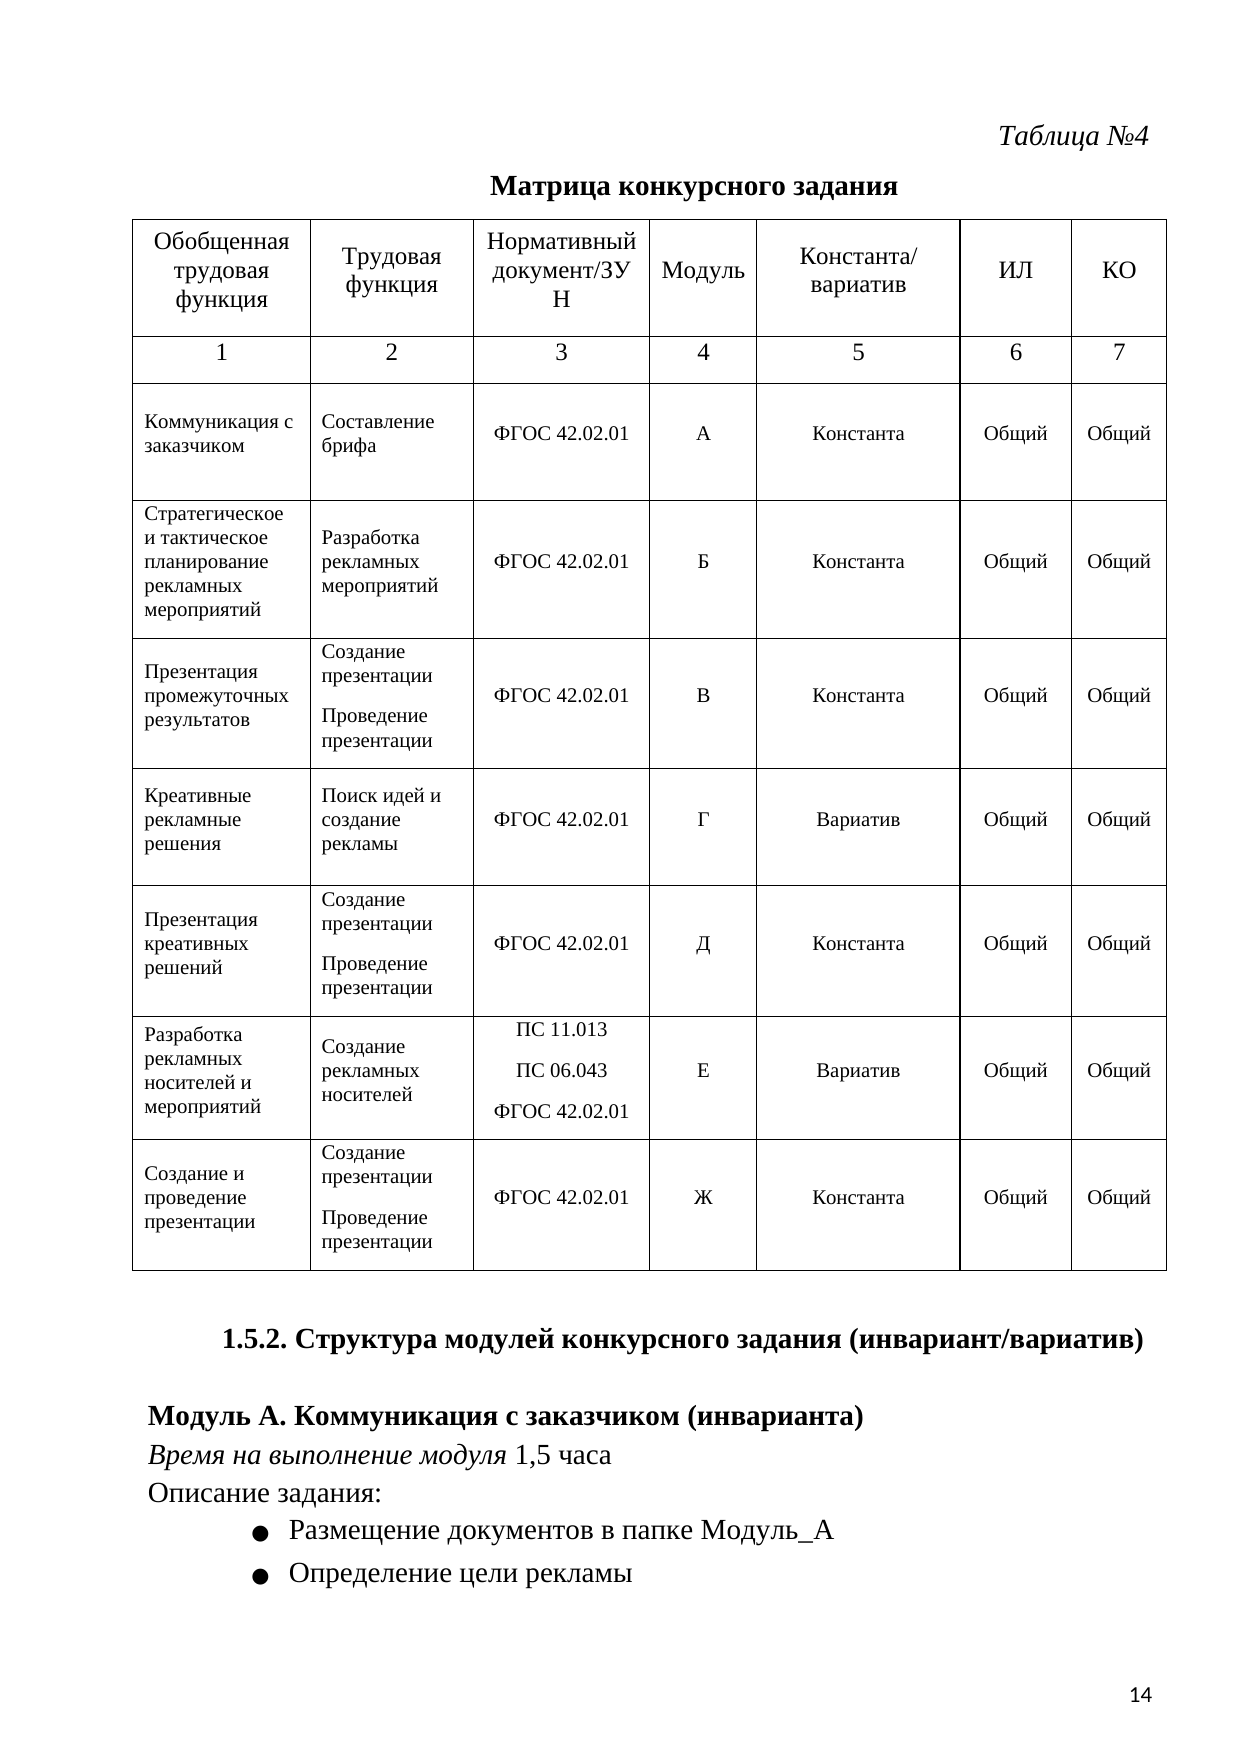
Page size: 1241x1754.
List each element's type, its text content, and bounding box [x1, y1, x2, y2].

table_cell Создание презентации Проведение презентации [311, 1140, 473, 1270]
table_cell Создание презентации Проведение презентации [311, 886, 473, 1016]
table_header Нормативный документ/ЗУН [474, 220, 649, 336]
table_header ИЛ [961, 220, 1071, 336]
table_cell Вариатив [757, 1017, 959, 1139]
text Описание задания: [148, 1475, 1152, 1509]
table_cell ПС 11.013 ПС 06.043 ФГОС 42.02.01 [474, 1017, 649, 1139]
table_cell Константа [757, 384, 959, 499]
table_cell Общий [1072, 639, 1166, 768]
table_cell Общий [961, 886, 1071, 1016]
table_cell Константа [757, 1140, 959, 1270]
table_cell Е [650, 1017, 756, 1139]
table_cell 7 [1072, 337, 1166, 382]
table_cell 1 [133, 337, 310, 382]
table_cell Константа [757, 886, 959, 1016]
table_cell 4 [650, 337, 756, 382]
table_cell Общий [961, 1017, 1071, 1139]
table_cell ФГОС 42.02.01 [474, 769, 649, 885]
table_header Константа/вариатив [757, 220, 959, 336]
table_cell Разработка рекламных мероприятий [311, 501, 473, 638]
table_cell Б [650, 501, 756, 638]
table_cell Создание и проведение презентации [133, 1140, 310, 1270]
table_cell Презентация креативных решений [133, 886, 310, 1016]
table_cell Д [650, 886, 756, 1016]
text Модуль А. Коммуникация с заказчиком (инварианта) [148, 1398, 1152, 1432]
text Матрица конкурсного задания [148, 168, 1152, 202]
table_cell Создание презентации Проведение презентации [311, 639, 473, 768]
list Размещение документов в папке Модуль_А [251, 1509, 1152, 1552]
table_cell Общий [961, 384, 1071, 499]
table_cell 2 [311, 337, 473, 382]
table_cell Общий [961, 1140, 1071, 1270]
table_cell Разработка рекламных носителей и мероприятий [133, 1017, 310, 1139]
table_cell ФГОС 42.02.01 [474, 384, 649, 499]
table_cell Ж [650, 1140, 756, 1270]
table_cell Г [650, 769, 756, 885]
table_cell Поиск идей и создание рекламы [311, 769, 473, 885]
table_cell Константа [757, 501, 959, 638]
table_cell А [650, 384, 756, 499]
table_cell Константа [757, 639, 959, 768]
table_header Трудовая функция [311, 220, 473, 336]
table_cell Общий [1072, 886, 1166, 1016]
table_cell Коммуникация с заказчиком [133, 384, 310, 499]
table_header КО [1072, 220, 1166, 336]
table_cell Вариатив [757, 769, 959, 885]
table_cell Общий [1072, 501, 1166, 638]
table_cell ФГОС 42.02.01 [474, 1140, 649, 1270]
table_cell Креативные рекламные решения [133, 769, 310, 885]
table_cell Общий [1072, 1017, 1166, 1139]
table_cell Общий [1072, 1140, 1166, 1270]
table_cell 5 [757, 337, 959, 382]
table_cell ФГОС 42.02.01 [474, 501, 649, 638]
table_cell 6 [961, 337, 1071, 382]
table_cell ФГОС 42.02.01 [474, 639, 649, 768]
table_cell Создание рекламных носителей [311, 1017, 473, 1139]
table_cell Общий [1072, 769, 1166, 885]
text Время на выполнение модуля 1,5 часа [148, 1437, 1152, 1470]
table_cell Общий [961, 639, 1071, 768]
table_cell Общий [1072, 384, 1166, 499]
table_cell Общий [961, 501, 1071, 638]
table_header Модуль [650, 220, 756, 336]
text Таблица №4 [148, 118, 1152, 152]
table_cell Общий [961, 769, 1071, 885]
table_cell Стратегическое и тактическое планирование рекламных мероприятий [133, 501, 310, 638]
table_cell ФГОС 42.02.01 [474, 886, 649, 1016]
table_cell Презентация промежуточных результатов [133, 639, 310, 768]
list Определение цели рекламы [251, 1552, 1152, 1594]
table_cell В [650, 639, 756, 768]
text 1.5.2. Структура модулей конкурсного задания (инвариант/вариатив) [148, 1321, 1152, 1355]
table_cell 3 [474, 337, 649, 382]
table_header Обобщенная трудовая функция [133, 220, 310, 336]
table_cell Составление брифа [311, 384, 473, 499]
